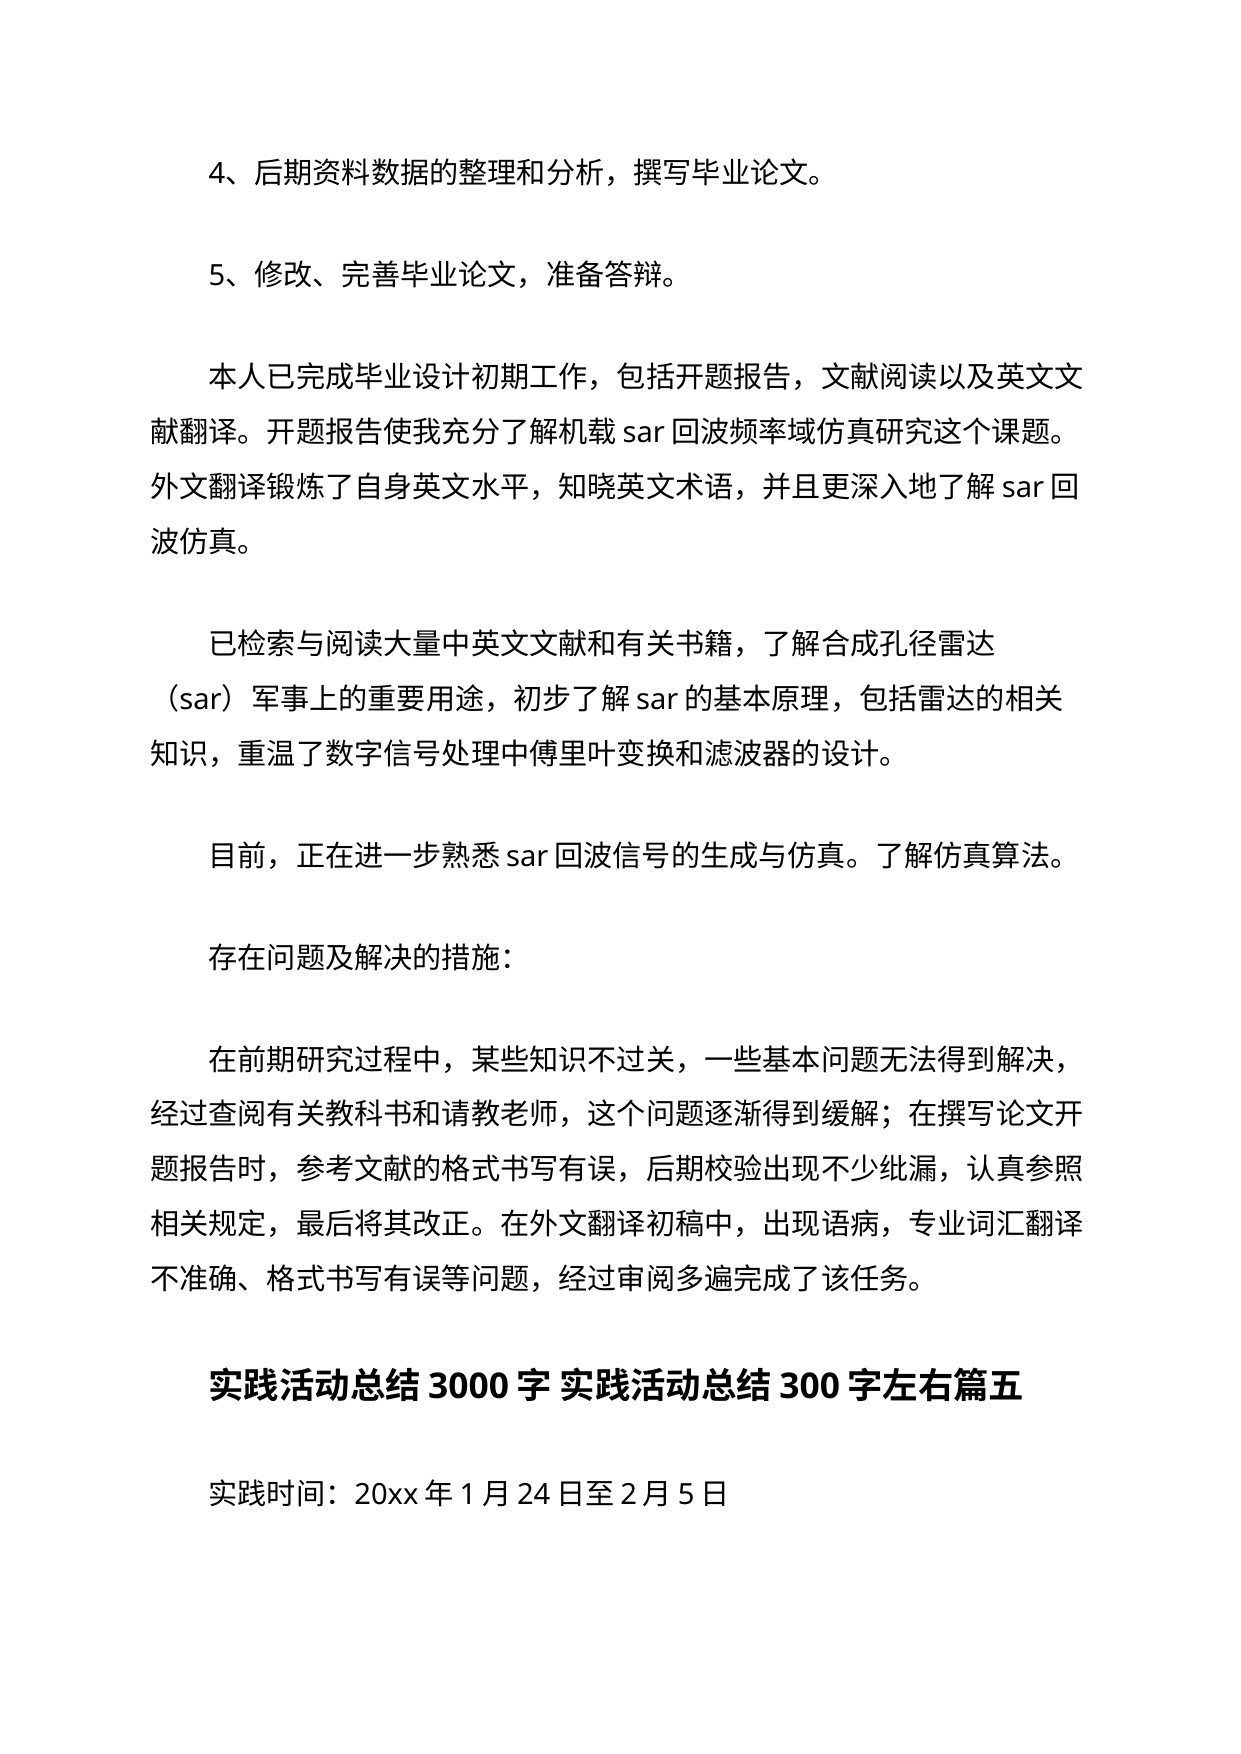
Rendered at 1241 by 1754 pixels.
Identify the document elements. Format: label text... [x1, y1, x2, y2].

text 目前，正在进一步熟悉sar回波信号的生成与仿真。了解仿真算法。 [150, 832, 1090, 875]
text 4、后期资料数据的整理和分析，撰写毕业论文。 [150, 150, 1090, 192]
text 5、修改、完善毕业论文，准备答辩。 [150, 252, 1090, 294]
text 实践时间：20xx年1月24日至2月5日 [150, 1471, 1090, 1513]
text 已检索与阅读大量中英文文献和有关书籍，了解合成孔径雷达（sar）军事上的重要用途，初步了解sar的基本原理，包括雷达的相关知识，重温了数字信号处理中傅里叶变换和滤波器的设计。 [150, 621, 1090, 773]
text 存在问题及解决的措施： [150, 934, 1090, 977]
text 在前期研究过程中，某些知识不过关，一些基本问题无法得到解决，经过查阅有关教科书和请教老师，这个问题逐渐得到缓解；在撰写论文开题报告时，参考文献的格式书写有误，后期校验出现不少纰漏，认真参照相关规定，最后将其改正。在外文翻译初稿中，出现语病，专业词汇翻译不准确、格式书写有误等问题，经过审阅多遍完成了该任务。 [150, 1036, 1090, 1298]
text 实践活动总结3000字 实践活动总结300字左右篇五 [150, 1357, 1090, 1409]
text 本人已完成毕业设计初期工作，包括开题报告，文献阅读以及英文文献翻译。开题报告使我充分了解机载sar回波频率域仿真研究这个课题。外文翻译锻炼了自身英文水平，知晓英文术语，并且更深入地了解sar回波仿真。 [150, 354, 1090, 561]
